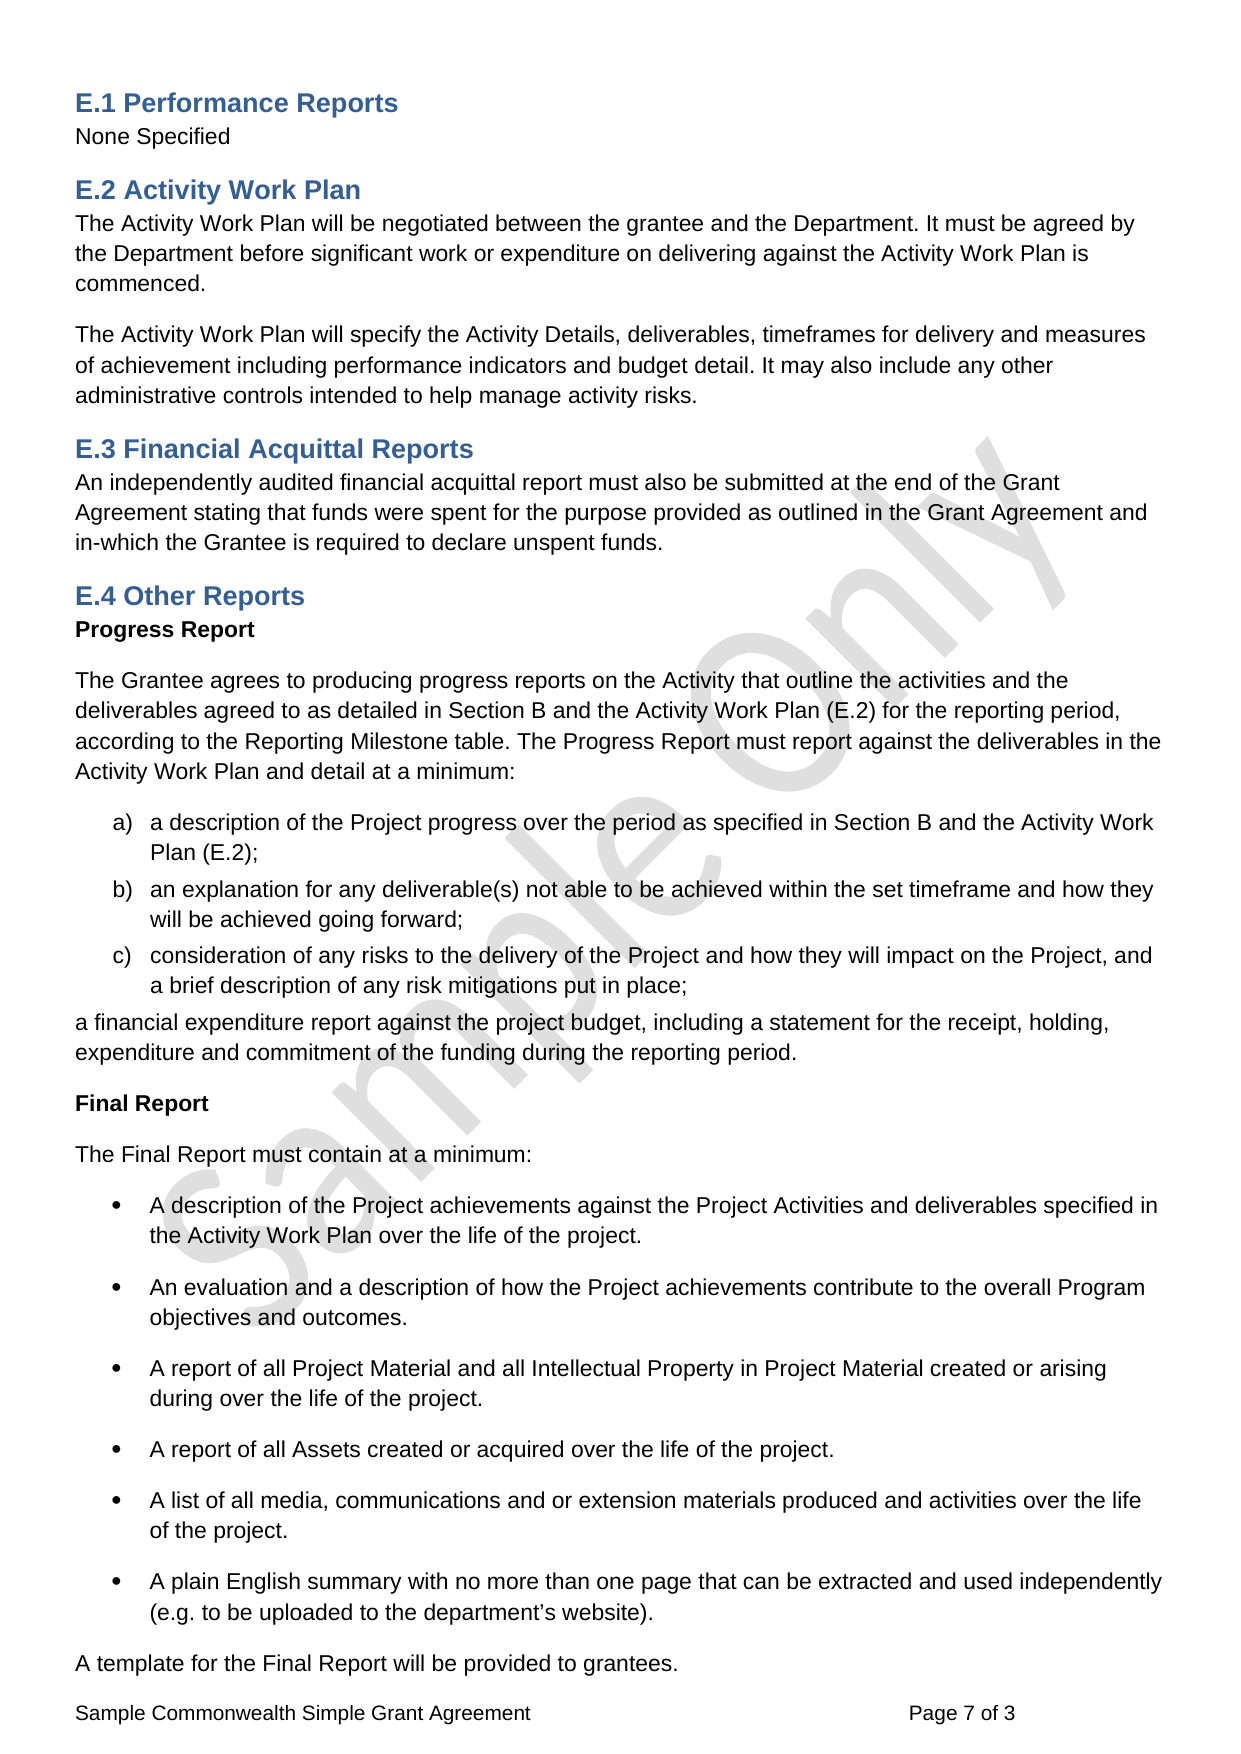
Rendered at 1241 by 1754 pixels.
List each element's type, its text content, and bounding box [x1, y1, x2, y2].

subtitle E.3 Financial Acquittal Reports [75, 433, 1165, 464]
text Progress Report [75, 616, 1165, 643]
list A report of all Assets created or acquired over the life of the project. [112, 1436, 1165, 1462]
subtitle E.1 Performance Reports [75, 87, 1165, 118]
text None Specified [75, 123, 1165, 149]
list consideration of any risks to the delivery of the Project and how they will impact on the Project, and a brief description of any risk mitigations put in place; [112, 942, 1165, 999]
subtitle E.2 Activity Work Plan [75, 174, 1165, 205]
text The Activity Work Plan will specify the Activity Details, deliverables, timeframes for delivery and measures of achievement including performance indicators and budget detail. It may also include any other administrative controls intended to help manage activity risks. [75, 321, 1165, 408]
text A template for the Final Report will be provided to grantees. [75, 1649, 1165, 1676]
list A list of all media, communications and or extension materials produced and activities over the life of the project. [112, 1487, 1165, 1544]
subtitle E.4 Other Reports [75, 580, 1165, 612]
text An independently audited financial acquittal report must also be submitted at the end of the Grant Agreement stating that funds were spent for the purpose provided as outlined in the Grant Agreement and in-which the Grantee is required to declare unspent funds. [75, 469, 1165, 556]
text The Final Report must contain at a minimum: [75, 1141, 1165, 1168]
text The Activity Work Plan will be negotiated between the grantee and the Department. It must be agreed by the Department before significant work or expenditure on delivering against the Activity Work Plan is commenced. [75, 210, 1165, 297]
list A report of all Project Material and all Intellectual Property in Project Material created or arising during over the life of the project. [112, 1355, 1165, 1411]
list A plain English summary with no more than one page that can be extracted and used independently (e.g. to be uploaded to the department’s website). [112, 1568, 1165, 1625]
text a financial expenditure report against the project budget, including a statement for the receipt, holding, expenditure and commitment of the funding during the reporting period. [75, 1009, 1165, 1066]
list an explanation for any deliverable(s) not able to be achieved within the set timeframe and how they will be achieved going forward; [112, 876, 1165, 932]
list An evaluation and a description of how the Project achievements contribute to the overall Program objectives and outcomes. [112, 1273, 1165, 1330]
list A description of the Project achievements against the Project Activities and deliverables specified in the Activity Work Plan over the life of the project. [112, 1192, 1165, 1249]
text Final Report [75, 1090, 1165, 1117]
text The Grantee agrees to producing progress reports on the Activity that outline the activities and the deliverables agreed to as detailed in Section B and the Activity Work Plan (E.2) for the reporting period, according to the Reporting Milestone table. The Progress Report must report against the deliverables in the Activity Work Plan and detail at a minimum: [75, 667, 1165, 784]
list a description of the Project progress over the period as specified in Section B and the Activity Work Plan (E.2); [112, 809, 1165, 866]
